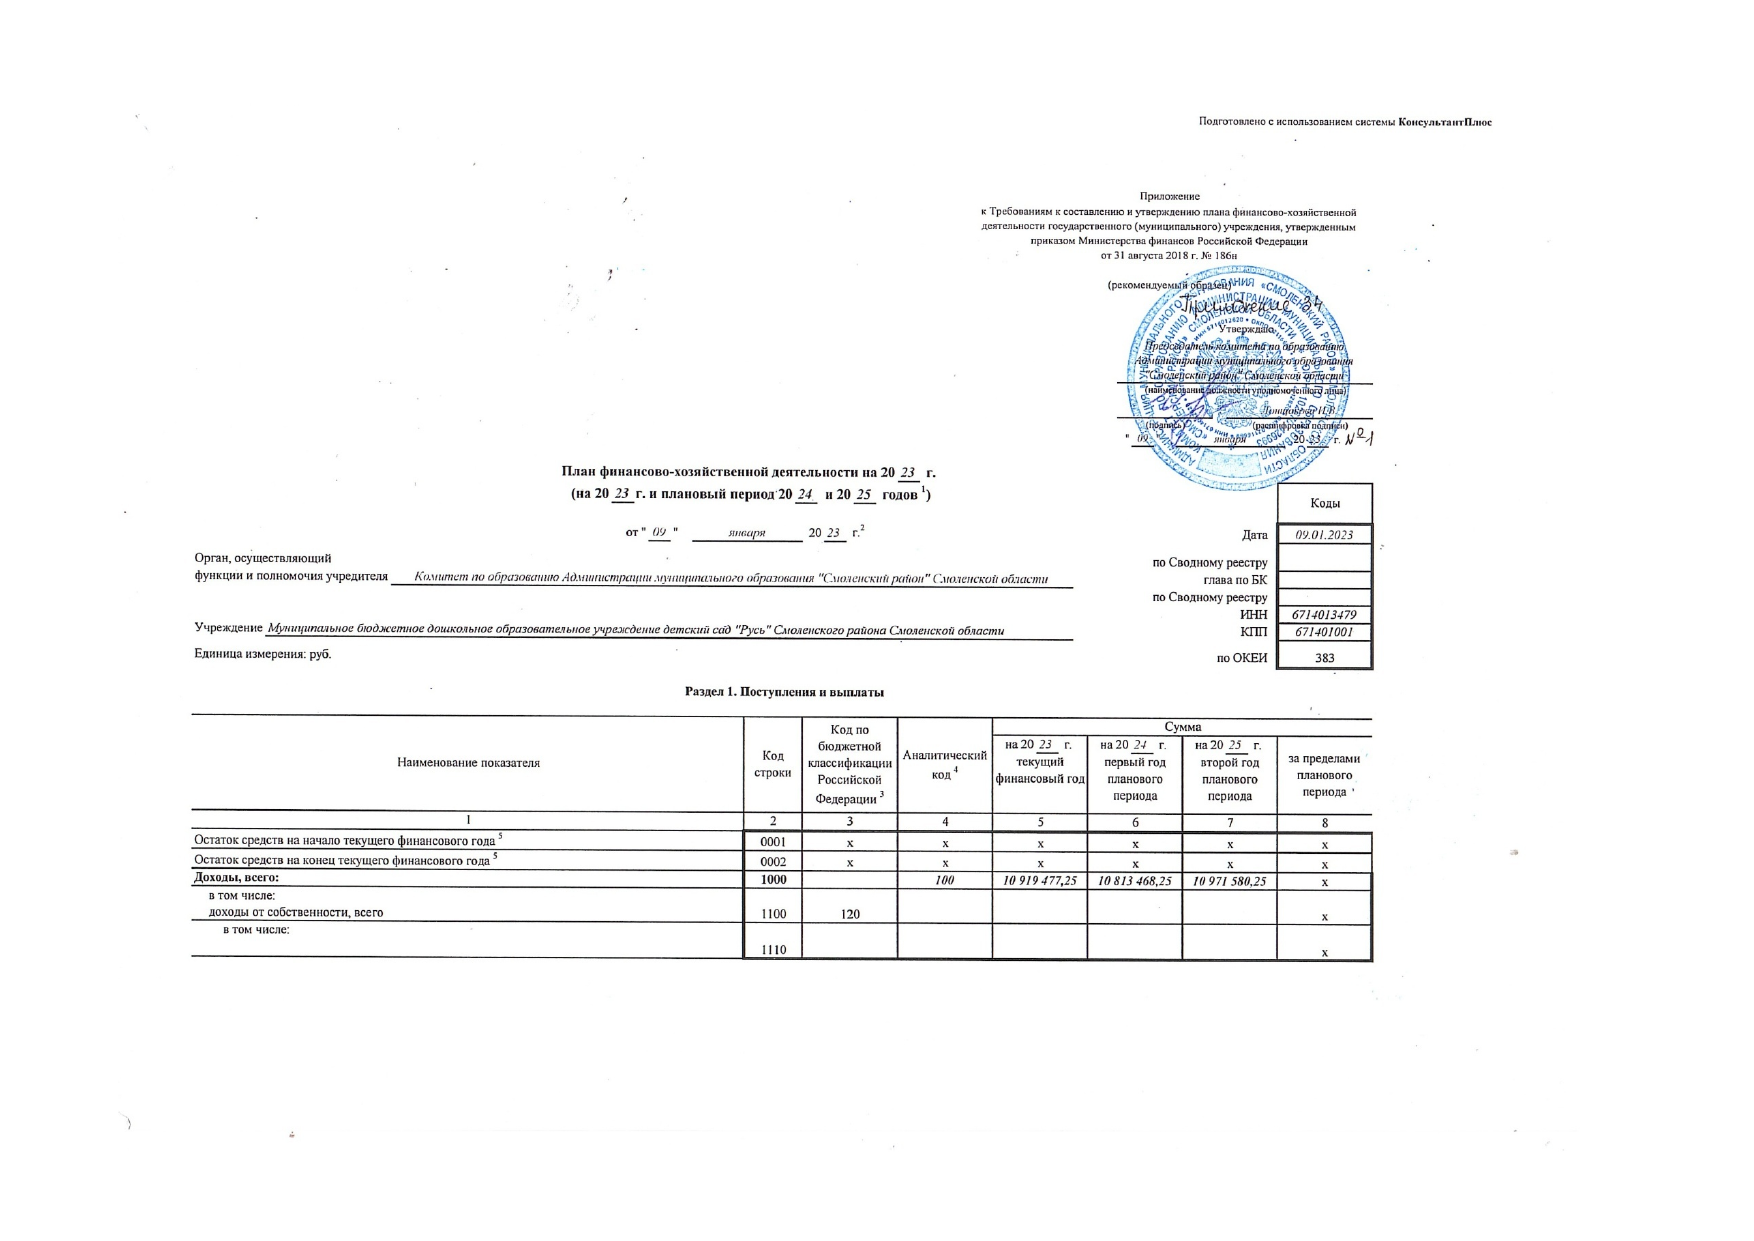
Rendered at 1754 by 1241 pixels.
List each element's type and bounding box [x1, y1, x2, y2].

picture [118, 103, 1586, 1152]
